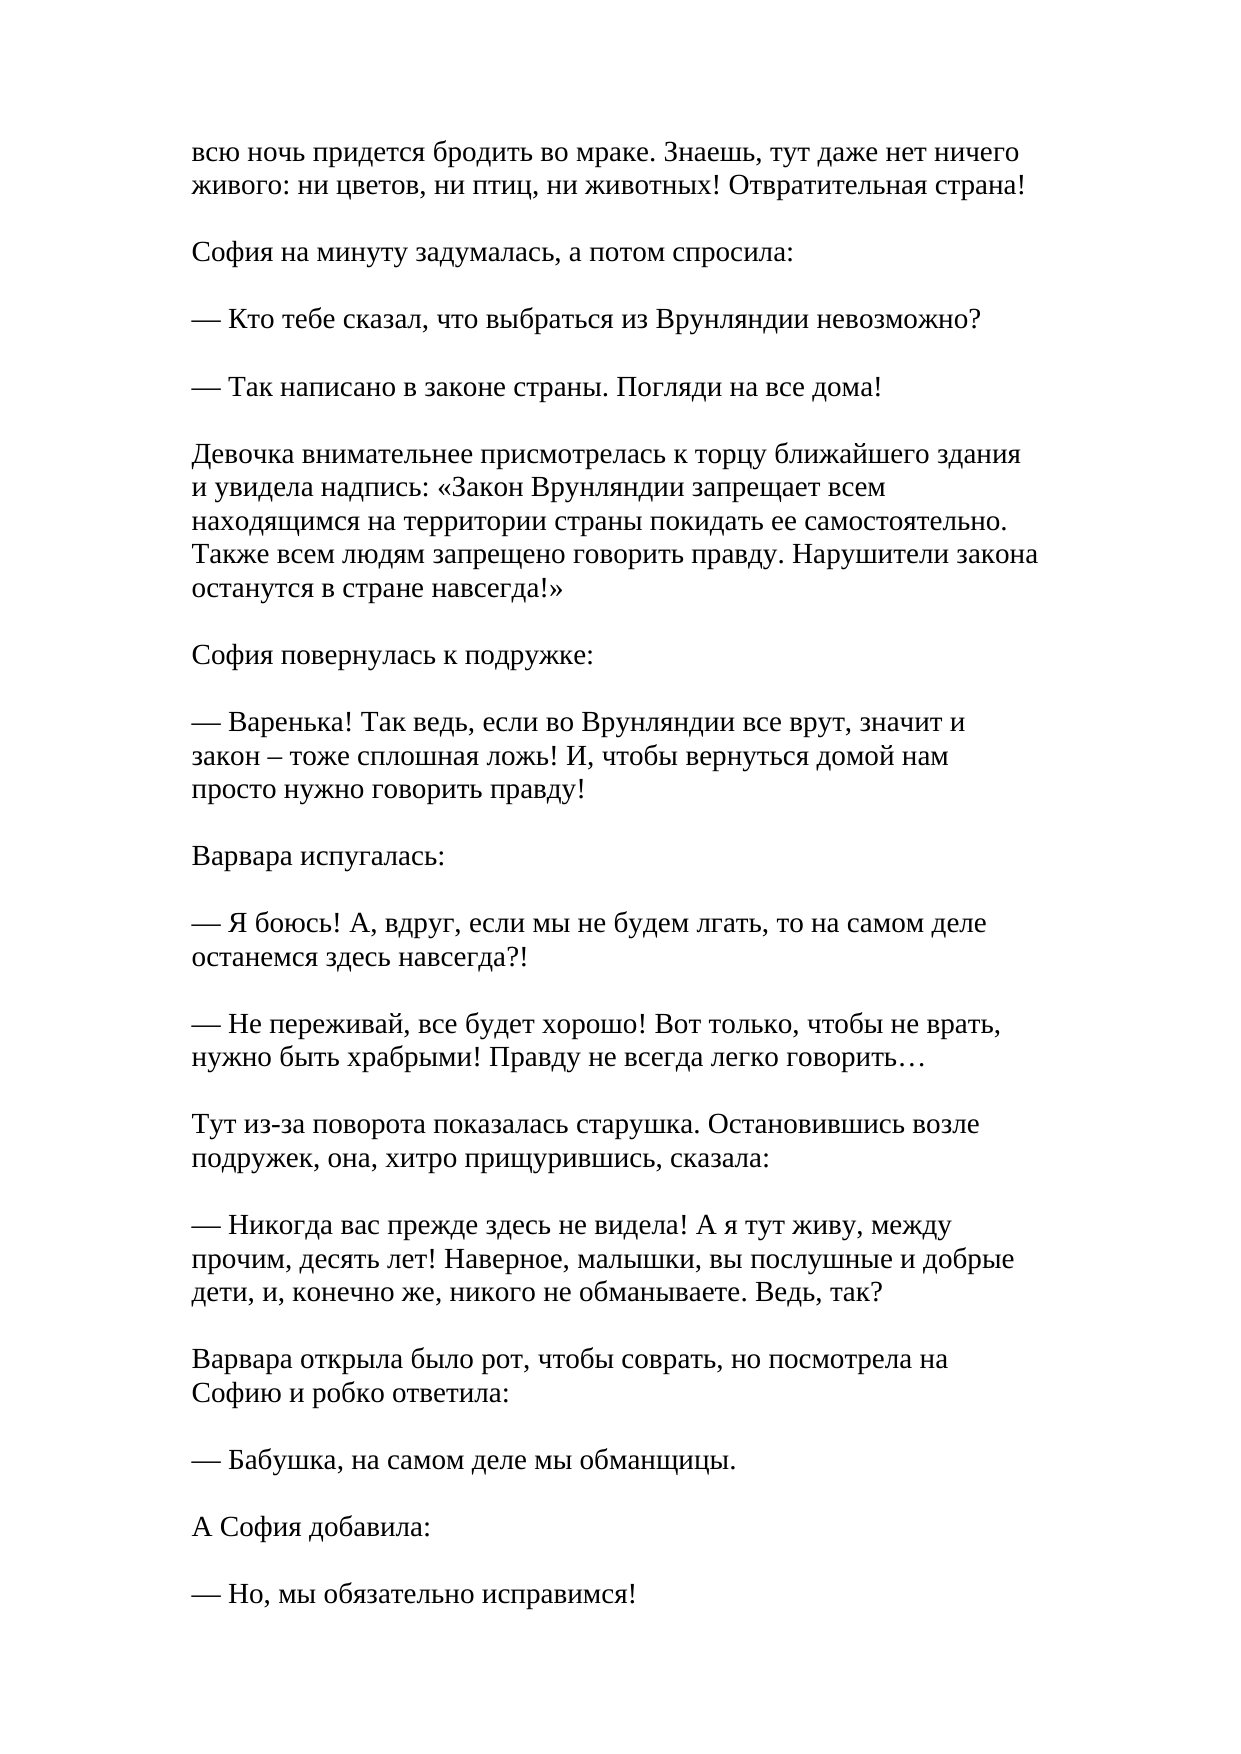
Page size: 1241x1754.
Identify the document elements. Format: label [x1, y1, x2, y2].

table_cell [177, 118, 1054, 1610]
